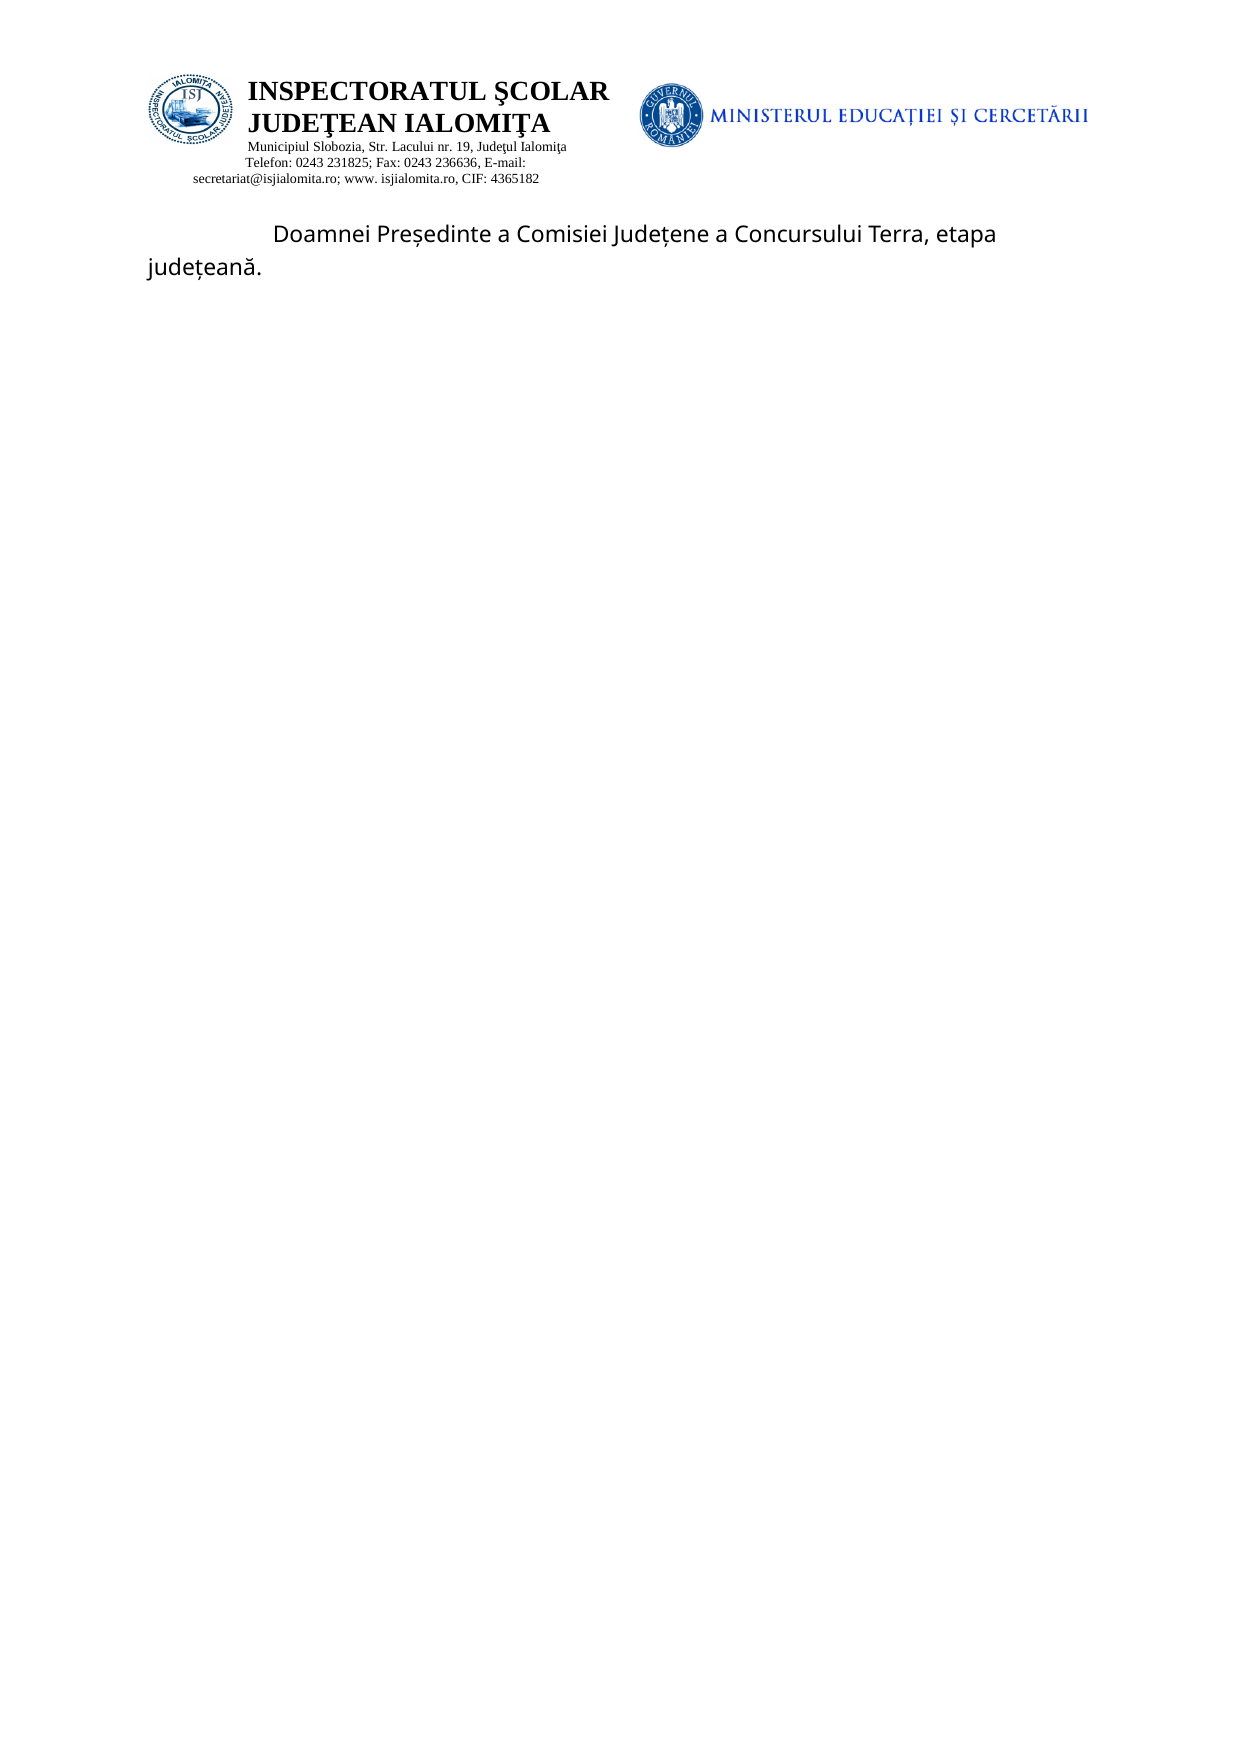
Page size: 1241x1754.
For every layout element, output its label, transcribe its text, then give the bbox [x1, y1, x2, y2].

text Doamnei Președinte a Comisiei Județene a Concursului Terra, etapa județeană. [148, 217, 1093, 282]
